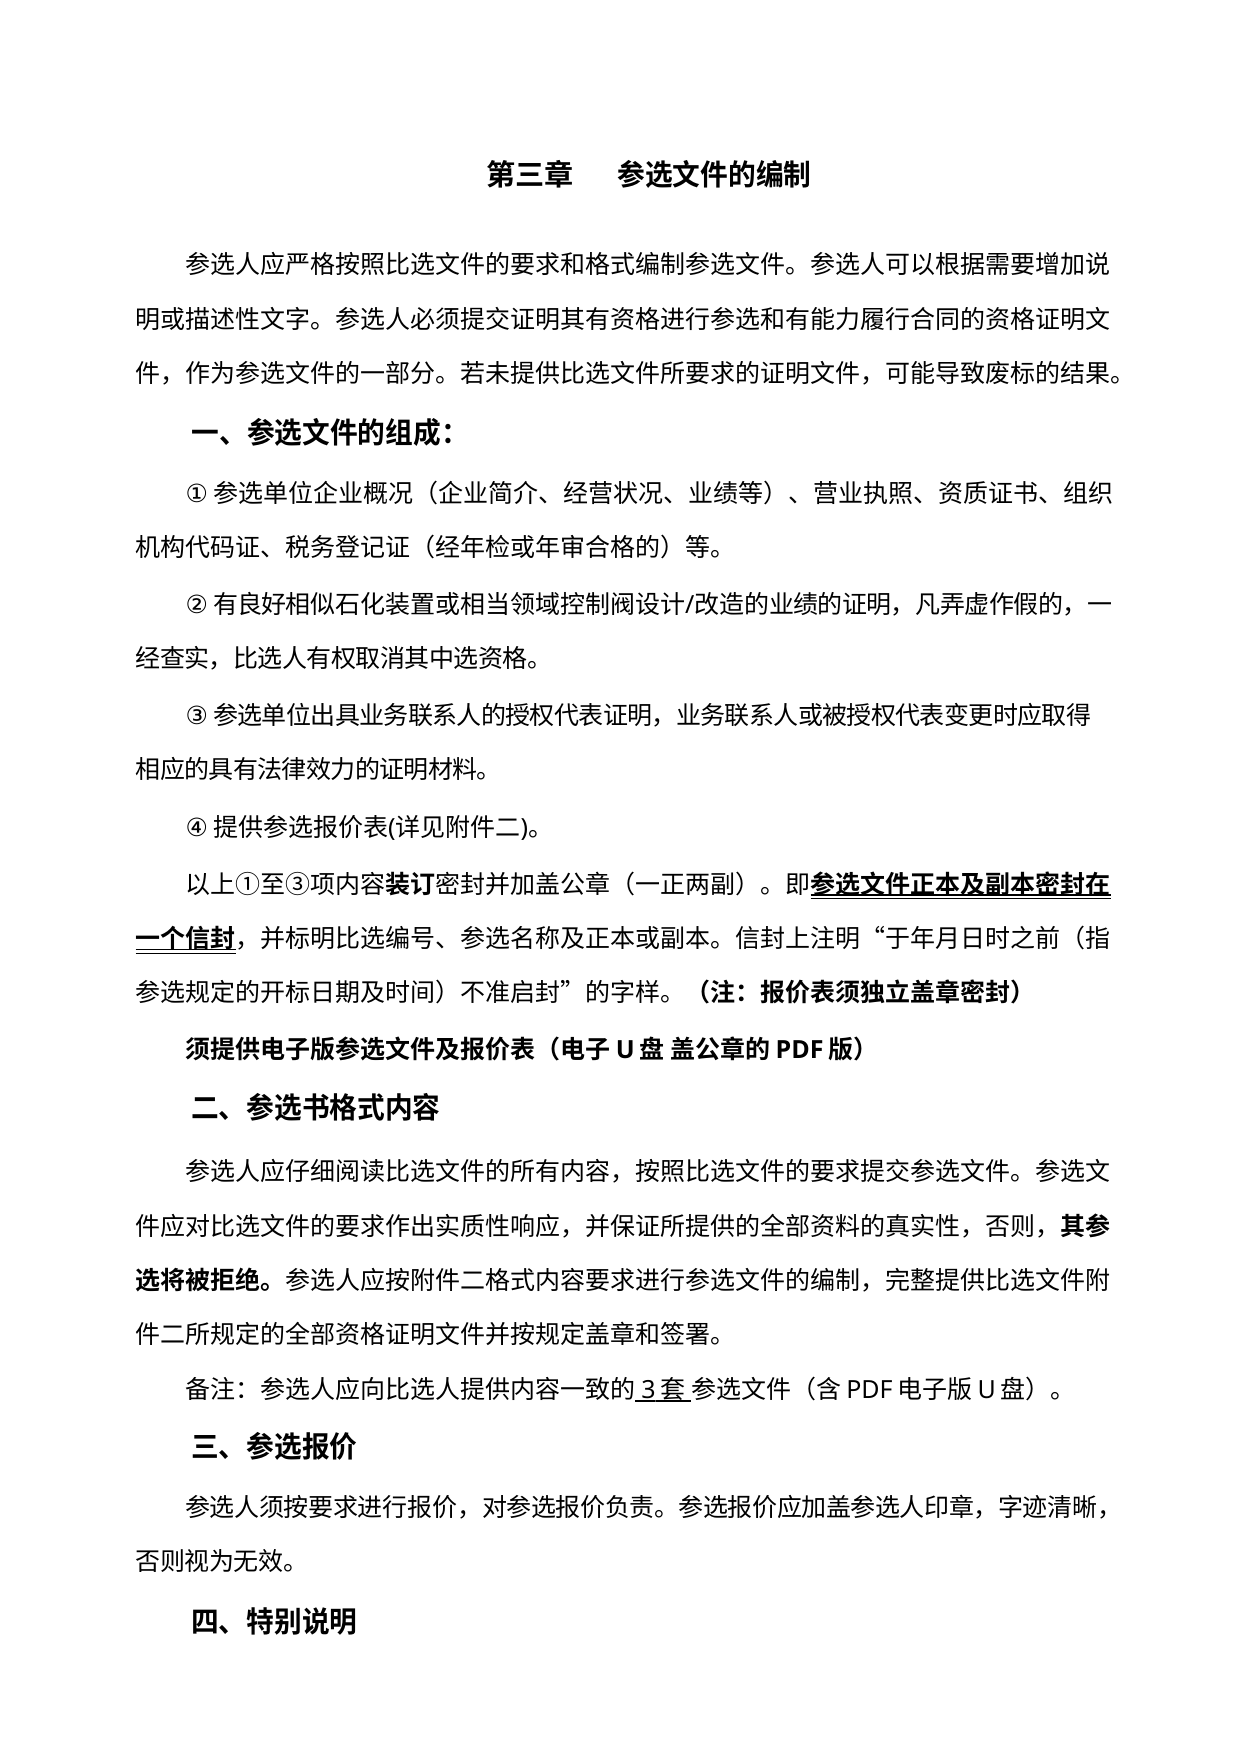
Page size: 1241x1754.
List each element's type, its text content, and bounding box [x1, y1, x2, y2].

text ①参选单位企业概况（企业简介、经营状况、业绩等）、营业执照、资质证书、组织机构代码证、税务登记证（经年检或年审合格的）等。 [135, 473, 1124, 564]
text 须提供电子版参选文件及报价表（电子U盘 盖公章的PDF版） [135, 1030, 1134, 1066]
text 参选人应严格按照比选文件的要求和格式编制参选文件。参选人可以根据需要增加说明或描述性文字。参选人必须提交证明其有资格进行参选和有能力履行合同的资格证明文件，作为参选文件的一部分。若未提供比选文件所要求的证明文件，可能导致废标的结果。 [135, 245, 1134, 390]
text ②有良好相似石化装置或相当领域控制阀设计/改造的业绩的证明，凡弄虚作假的，一经查实，比选人有权取消其中选资格。 [135, 584, 1124, 675]
text 备注：参选人应向比选人提供内容一致的 3套 参选文件（含PDF电子版U盘）。 [135, 1369, 1134, 1405]
subtitle 第三章 参选文件的编制 [486, 156, 1134, 193]
subtitle 二、参选书格式内容 [135, 1084, 1134, 1127]
subtitle 四、特别说明 [135, 1599, 1134, 1641]
text 一、参选文件的组成： [191, 409, 1134, 452]
text 参选人应仔细阅读比选文件的所有内容，按照比选文件的要求提交参选文件。参选文件应对比选文件的要求作出实质性响应，并保证所提供的全部资料的真实性，否则，其参选将被拒绝。参选人应按附件二格式内容要求进行参选文件的编制，完整提供比选文件附件二所规定的全部资格证明文件并按规定盖章和签署。 [135, 1152, 1134, 1351]
subtitle 三、参选报价 [135, 1423, 1134, 1466]
text ④提供参选报价表(详见附件二)。 [135, 807, 1134, 843]
text 参选人须按要求进行报价，对参选报价负责。参选报价应加盖参选人印章，字迹清晰，否则视为无效。 [135, 1487, 1111, 1578]
text ③参选单位出具业务联系人的授权代表证明，业务联系人或被授权代表变更时应取得相应的具有法律效力的证明材料。 [135, 696, 1111, 786]
text 以上①至③项内容装订密封并加盖公章（一正两副）。即参选文件正本及副本密封在一个信封，并标明比选编号、参选名称及正本或副本。信封上注明“于年月日时之前（指参选规定的开标日期及时间）不准启封”的字样。（注：报价表须独立盖章密封） [135, 864, 1134, 1009]
